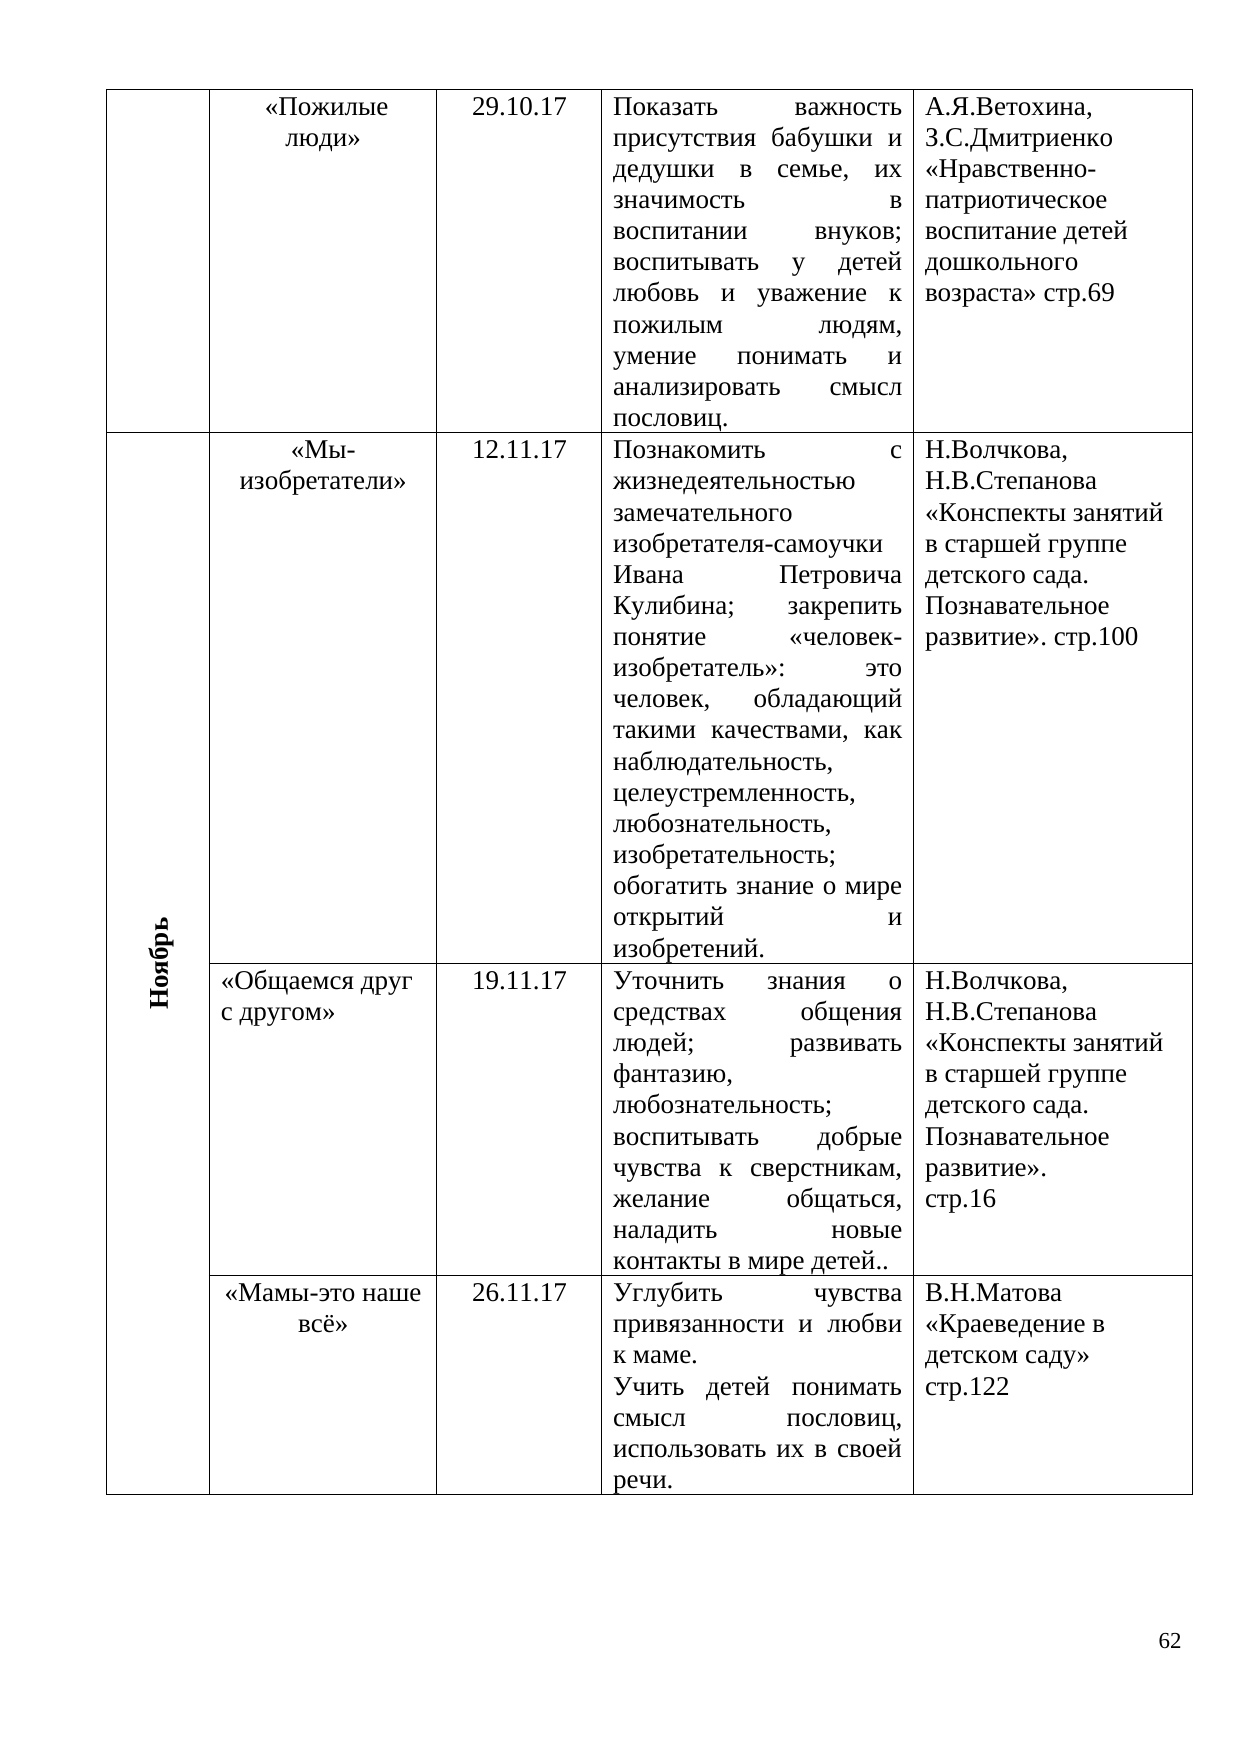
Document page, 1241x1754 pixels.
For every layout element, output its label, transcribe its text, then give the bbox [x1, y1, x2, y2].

table_cell 29.10.17 [437, 90, 601, 432]
table_cell «Общаемся друг с другом» [210, 964, 436, 1275]
table_cell 26.11.17 [437, 1276, 601, 1494]
table_cell Н.Волчкова, Н.В.Степанова «Конспекты занятий в старшей группе детского сада. Познавательное развитие». стр.16 [914, 964, 1192, 1275]
table_cell 12.11.17 [437, 433, 601, 963]
table_cell «Пожилые люди» [210, 90, 436, 432]
table_cell Н.Волчкова, Н.В.Степанова «Конспекты занятий в старшей группе детского сада. Познавательное развитие». стр.100 [914, 433, 1192, 963]
table_cell В.Н.Матова «Краеведение в детском саду» стр.122 [914, 1276, 1192, 1494]
table_cell Уточнить знания о средствах общения людей; развивать фантазию, любознательность; воспитывать добрые чувства к сверстникам, желание общаться, наладить новые контакты в мире детей.. [602, 964, 913, 1275]
table_cell Ноябрь [107, 433, 209, 1494]
table_cell Показать важность присутствия бабушки и дедушки в семье, их значимость в воспитании внуков; воспитывать у детей любовь и уважение к пожилым людям, умение понимать и анализировать смысл пословиц. [602, 90, 913, 432]
table_cell Углубить чувства привязанности и любви к маме. Учить детей понимать смысл пословиц, использовать их в своей речи. [602, 1276, 913, 1494]
table_cell Познакомить с жизнедеятельностью замечательного изобретателя-самоучки Ивана Петровича Кулибина; закрепить понятие «человек-изобретатель»: это человек, обладающий такими качествами, как наблюдательность, целеустремленность, любознательность, изобретательность; обогатить знание о мире открытий и изобретений. [602, 433, 913, 963]
table_cell «Мы- изобретатели» [210, 433, 436, 963]
table_cell «Мамы-это наше всё» [210, 1276, 436, 1494]
table_cell 19.11.17 [437, 964, 601, 1275]
table_cell А.Я.Ветохина, З.С.Дмитриенко «Нравственно-патриотическое воспитание детей дошкольного возраста» стр.69 [914, 90, 1192, 432]
